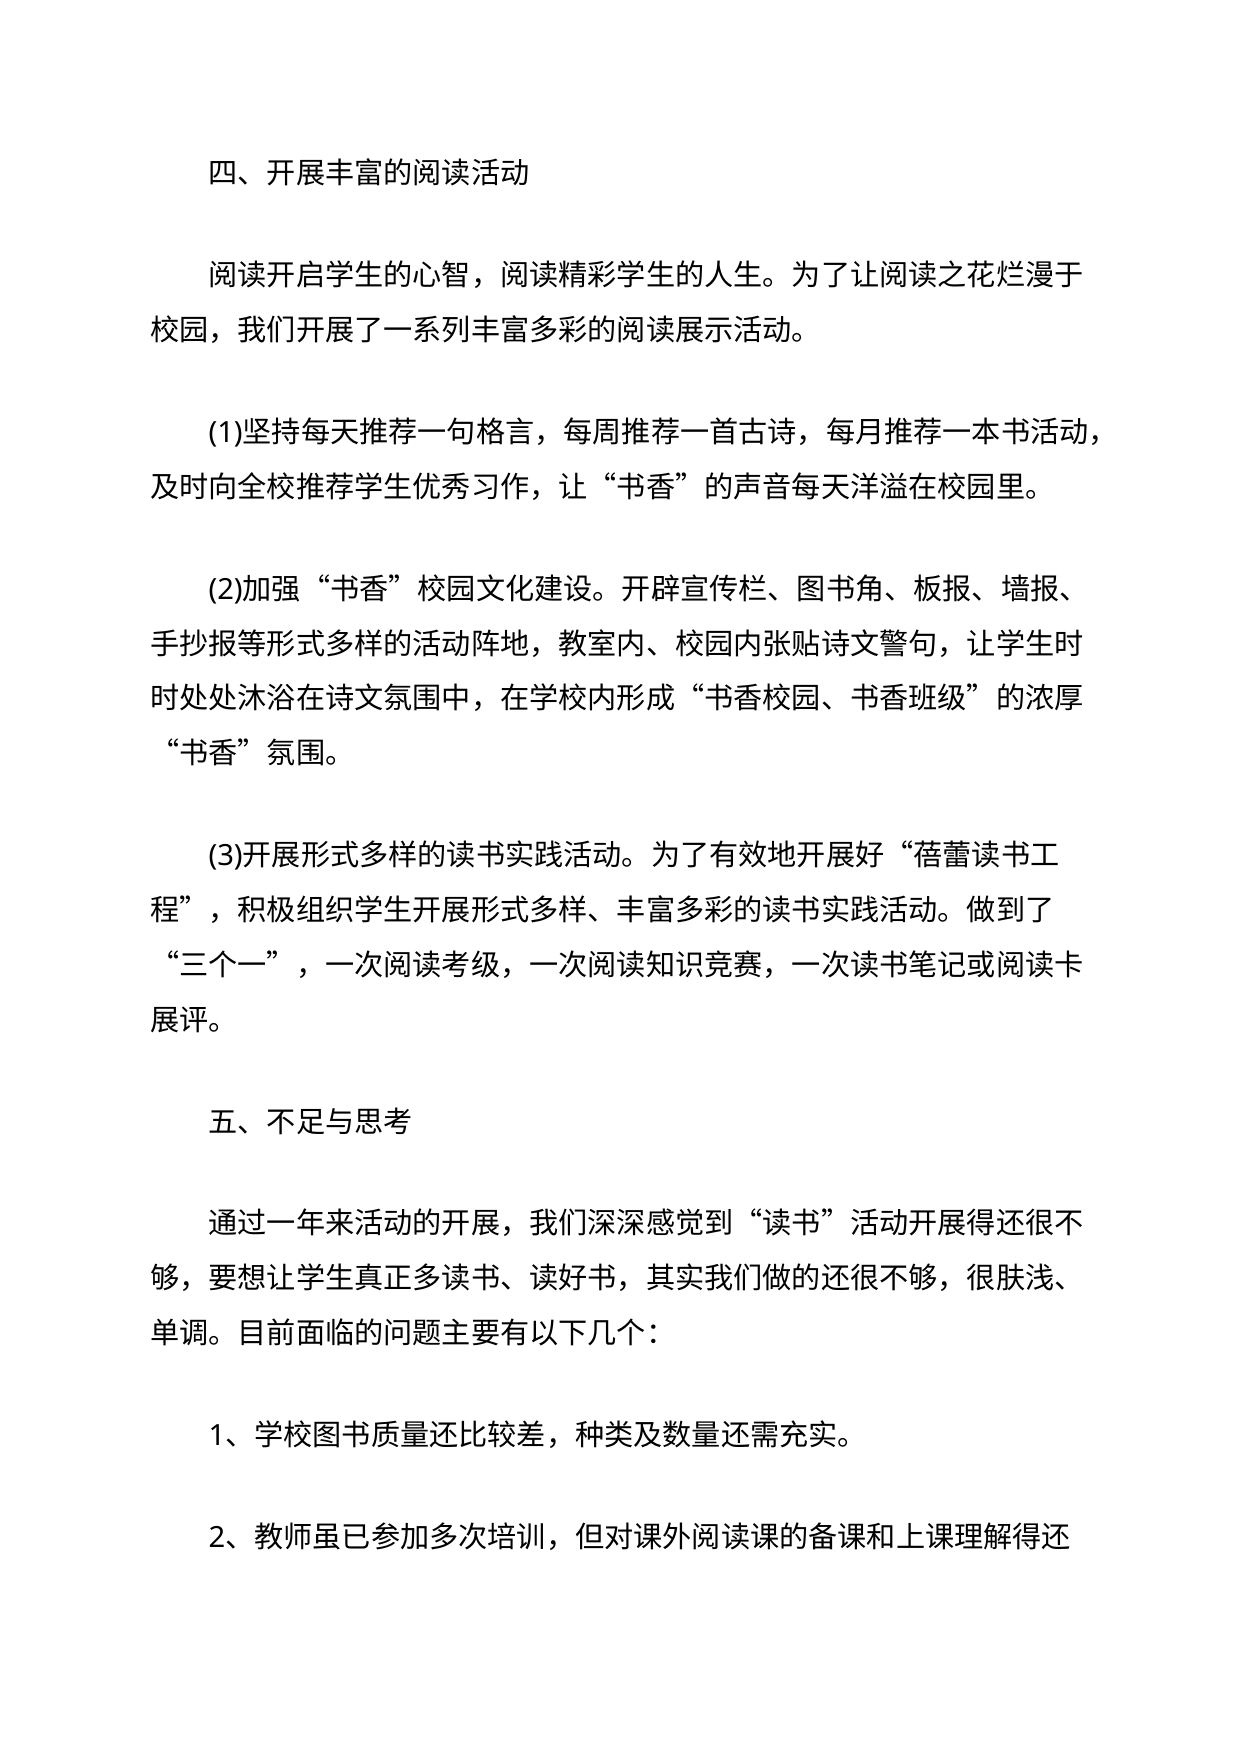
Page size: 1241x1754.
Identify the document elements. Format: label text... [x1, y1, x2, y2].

text 四、开展丰富的阅读活动 [150, 150, 1090, 192]
text 五、不足与思考 [150, 1098, 1090, 1141]
text 1、学校图书质量还比较差，种类及数量还需充实。 [150, 1412, 1090, 1454]
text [150, 1514, 1090, 1556]
text 阅读开启学生的心智，阅读精彩学生的人生。为了让阅读之花烂漫于校园，我们开展了一系列丰富多彩的阅读展示活动。 [150, 252, 1090, 349]
text (1)坚持每天推荐一句格言，每周推荐一首古诗，每月推荐一本书活动，及时向全校推荐学生优秀习作，让“书香”的声音每天洋溢在校园里。 [150, 408, 1090, 506]
text 通过一年来活动的开展，我们深深感觉到“读书”活动开展得还很不够，要想让学生真正多读书、读好书，其实我们做的还很不够，很肤浅、单调。目前面临的问题主要有以下几个： [150, 1200, 1090, 1352]
text (3)开展形式多样的读书实践活动。为了有效地开展好“蓓蕾读书工程”，积极组织学生开展形式多样、丰富多彩的读书实践活动。做到了“三个一”，一次阅读考级，一次阅读知识竞赛，一次读书笔记或阅读卡展评。 [150, 832, 1090, 1039]
text (2)加强“书香”校园文化建设。开辟宣传栏、图书角、板报、墙报、手抄报等形式多样的活动阵地，教室内、校园内张贴诗文警句，让学生时时处处沐浴在诗文氛围中，在学校内形成“书香校园、书香班级”的浓厚“书香”氛围。 [150, 565, 1090, 772]
